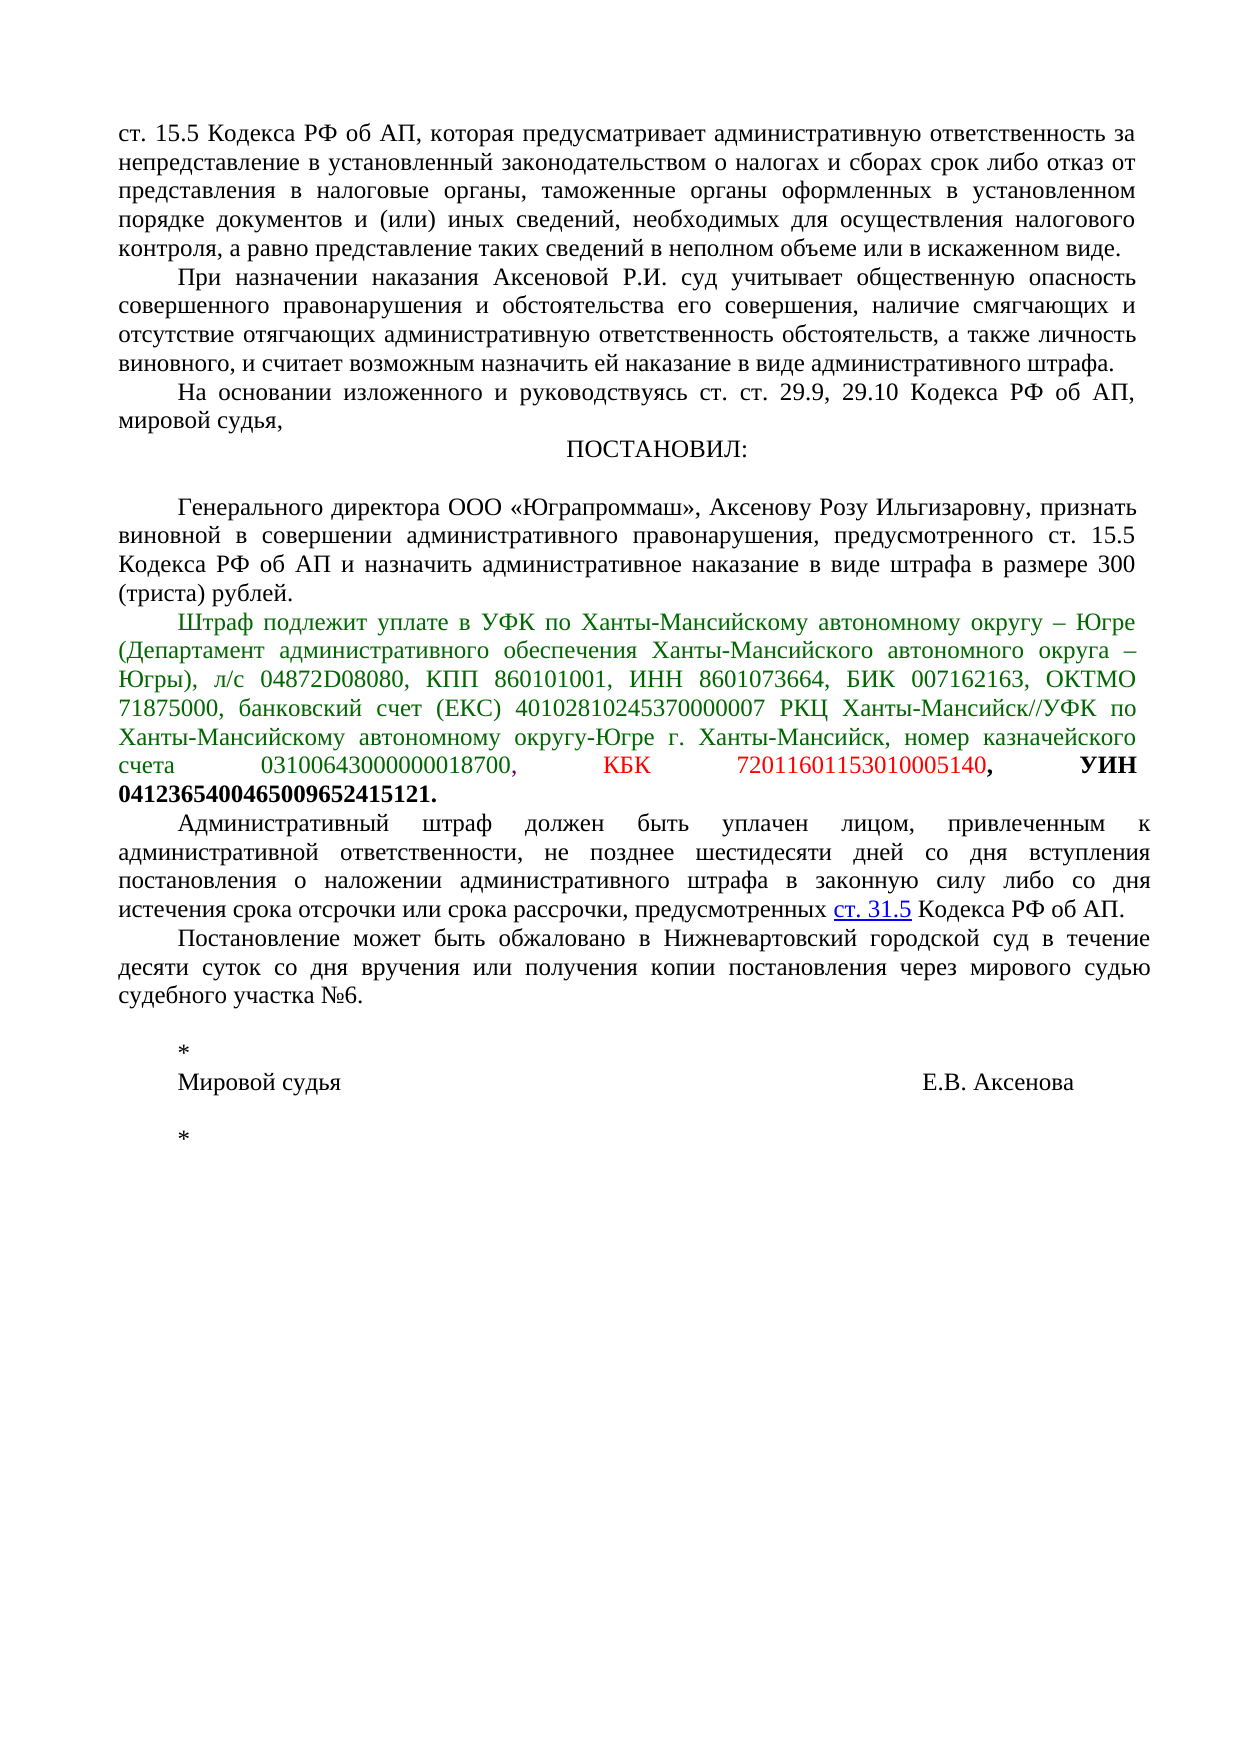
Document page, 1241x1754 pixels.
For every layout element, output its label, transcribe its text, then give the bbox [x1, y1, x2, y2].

text Административный штраф должен быть уплачен лицом, привлеченным к административной ответственности, не позднее шестидесяти дней со дня вступления постановления о наложении административного штрафа в законную силу либо со дня истечения срока отсрочки или срока рассрочки, предусмотренных ст. 31.5 Кодекса РФ об АП. [118, 808, 1152, 923]
text * [177, 1124, 1152, 1153]
text Штраф подлежит уплате в УФК по Ханты-Мансийскому автономному округу – Югре (Департамент административного обеспечения Ханты-Мансийского автономного округа – Югры), л/с 04872D08080, КПП 860101001, ИНН 8601073664, БИК 007162163, ОКТМО 71875000, банковский счет (ЕКС) 40102810245370000007 РКЦ Ханты-Мансийск//УФК по Ханты-Мансийскому автономному округу-Югре г. Ханты-Мансийск, номер казначейского счета 03100643000000018700, КБК 72011601153010005140, УИН 0412365400465009652415121. [118, 607, 1137, 808]
text Постановление может быть обжаловано в Нижневартовский городской суд в течение десяти суток со дня вручения или получения копии постановления через мирового судью судебного участка №6. [118, 923, 1152, 1009]
text Генерального директора ООО «Юграпроммаш», Аксенову Розу Ильгизаровну, признать виновной в совершении административного правонарушения, предусмотренного ст. 15.5 Кодекса РФ об АП и назначить административное наказание в виде штрафа в размере 300 (триста) рублей. [118, 492, 1137, 607]
text ПОСТАНОВИЛ: [118, 434, 1137, 463]
text При назначении наказания Аксеновой Р.И. суд учитывает общественную опасность совершенного правонарушения и обстоятельства его совершения, наличие смягчающих и отсутствие отягчающих административную ответственность обстоятельств, а также личность виновного, и считает возможным назначить ей наказание в виде административного штрафа. [118, 262, 1137, 377]
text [118, 118, 1137, 262]
text Мировой судья Е.В. Аксенова [118, 1067, 1137, 1096]
text * [118, 1038, 1137, 1067]
text На основании изложенного и руководствуясь ст. ст. 29.9, 29.10 Кодекса РФ об АП, мировой судья, [118, 377, 1137, 434]
